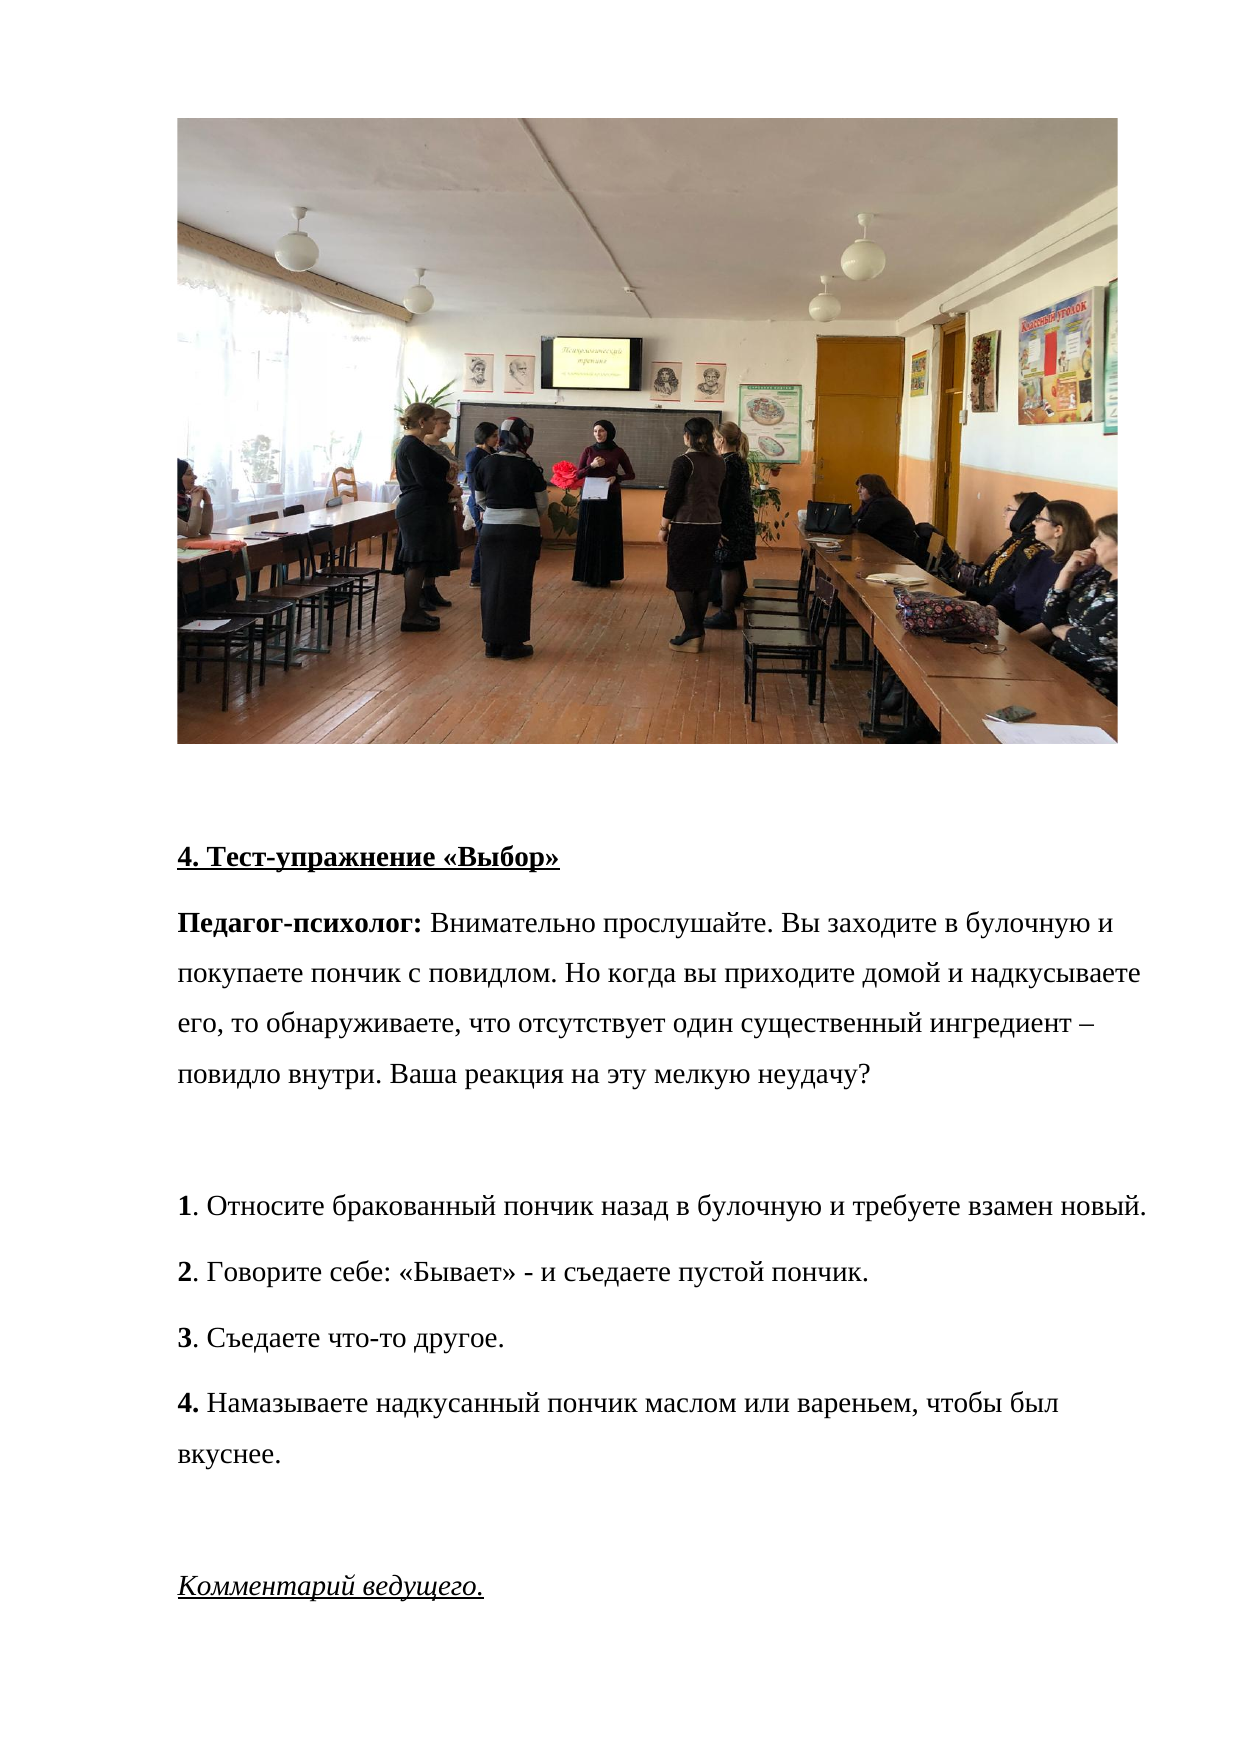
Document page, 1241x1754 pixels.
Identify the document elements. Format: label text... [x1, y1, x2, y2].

text 2. Говорите себе: «Бывает» - и съедаете пустой пончик. [177, 1254, 1152, 1287]
text 3. Съедаете что-то другое. [177, 1320, 1152, 1353]
text Комментарий ведущего. [177, 1568, 1152, 1601]
text 1. Относите бракованный пончик назад в булочную и требуете взамен новый. [177, 1188, 1152, 1221]
picture [177, 118, 1118, 744]
text 4. Тест-упражнение «Выбор» [177, 839, 1152, 873]
text 4. Намазываете надкусанный пончик маслом или вареньем, чтобы был вкуснее. [177, 1386, 1152, 1469]
text Педагог-психолог: Внимательно прослушайте. Вы заходите в булочную и покупаете пончик с повидлом. Но когда вы приходите домой и надкусываете его, то обнаруживаете, что отсутствует один существенный ингредиент – повидло внутри. Ваша реакция на эту мелкую неудачу? [177, 905, 1152, 1089]
